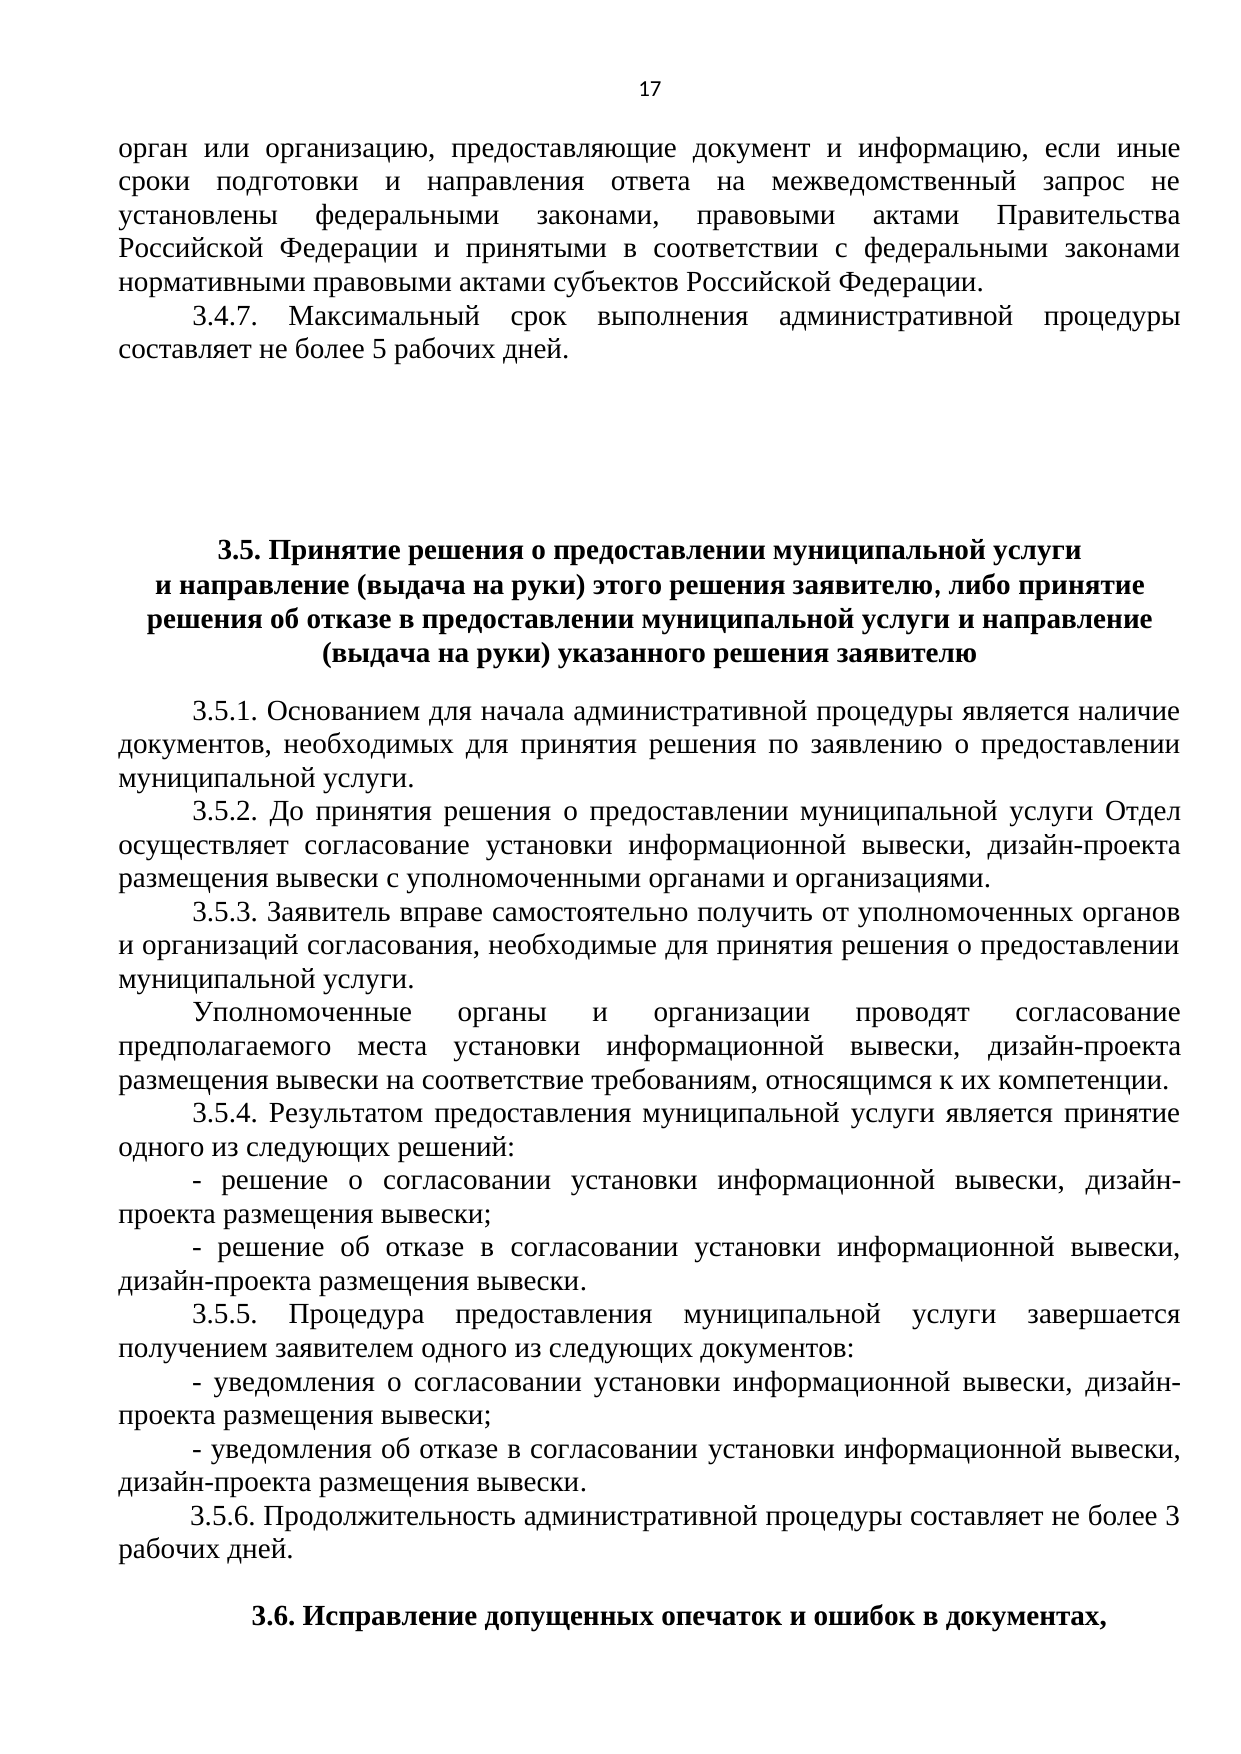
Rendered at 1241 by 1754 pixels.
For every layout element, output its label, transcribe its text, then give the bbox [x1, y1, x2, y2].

text 3.5.5. Процедура предоставления муниципальной услуги завершается получением заявителем одного из следующих документов: [118, 1297, 1181, 1364]
text 3.5.6. Продолжительность административной процедуры составляет не более 3 рабочих дней. [118, 1498, 1181, 1565]
text 3.5.3. Заявитель вправе самостоятельно получить от уполномоченных органов и организаций согласования, необходимые для принятия решения о предоставлении муниципальной услуги. [118, 894, 1181, 994]
text - уведомления о согласовании установки информационной вывески, дизайн-проекта размещения вывески; [118, 1364, 1181, 1431]
text - решение о согласовании установки информационной вывески, дизайн-проекта размещения вывески; [118, 1162, 1181, 1229]
text Уполномоченные органы и организации проводят согласование предполагаемого места установки информационной вывески, дизайн-проекта размещения вывески на соответствие требованиям, относящимся к их компетенции. [118, 994, 1181, 1095]
text - уведомления об отказе в согласовании установки информационной вывески, дизайн-проекта размещения вывески. [118, 1431, 1181, 1498]
text 3.5.1. Основанием для начала административной процедуры является наличие документов, необходимых для принятия решения по заявлению о предоставлении муниципальной услуги. [118, 693, 1181, 793]
text 3.4.7. Максимальный срок выполнения административной процедуры составляет не более 5 рабочих дней. [118, 298, 1181, 365]
text 3.5.2. До принятия решения о предоставлении муниципальной услуги Отдел осуществляет согласование установки информационной вывески, дизайн-проекта размещения вывески с уполномоченными органами и организациями. [118, 793, 1181, 894]
text 3.5. Принятие решения о предоставлении муниципальной услуги [118, 532, 1181, 566]
text 3.6. Исправление допущенных опечаток и ошибок в документах, [118, 1598, 1181, 1632]
text - решение об отказе в согласовании установки информационной вывески, дизайн-проекта размещения вывески. [118, 1229, 1181, 1297]
text и направление (выдача на руки) этого решения заявителю, либо принятие решения об отказе в предоставлении муниципальной услуги и направление (выдача на руки) указанного решения заявителю [118, 566, 1181, 669]
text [118, 130, 1181, 298]
text 3.5.4. Результатом предоставления муниципальной услуги является принятие одного из следующих решений: [118, 1095, 1181, 1162]
